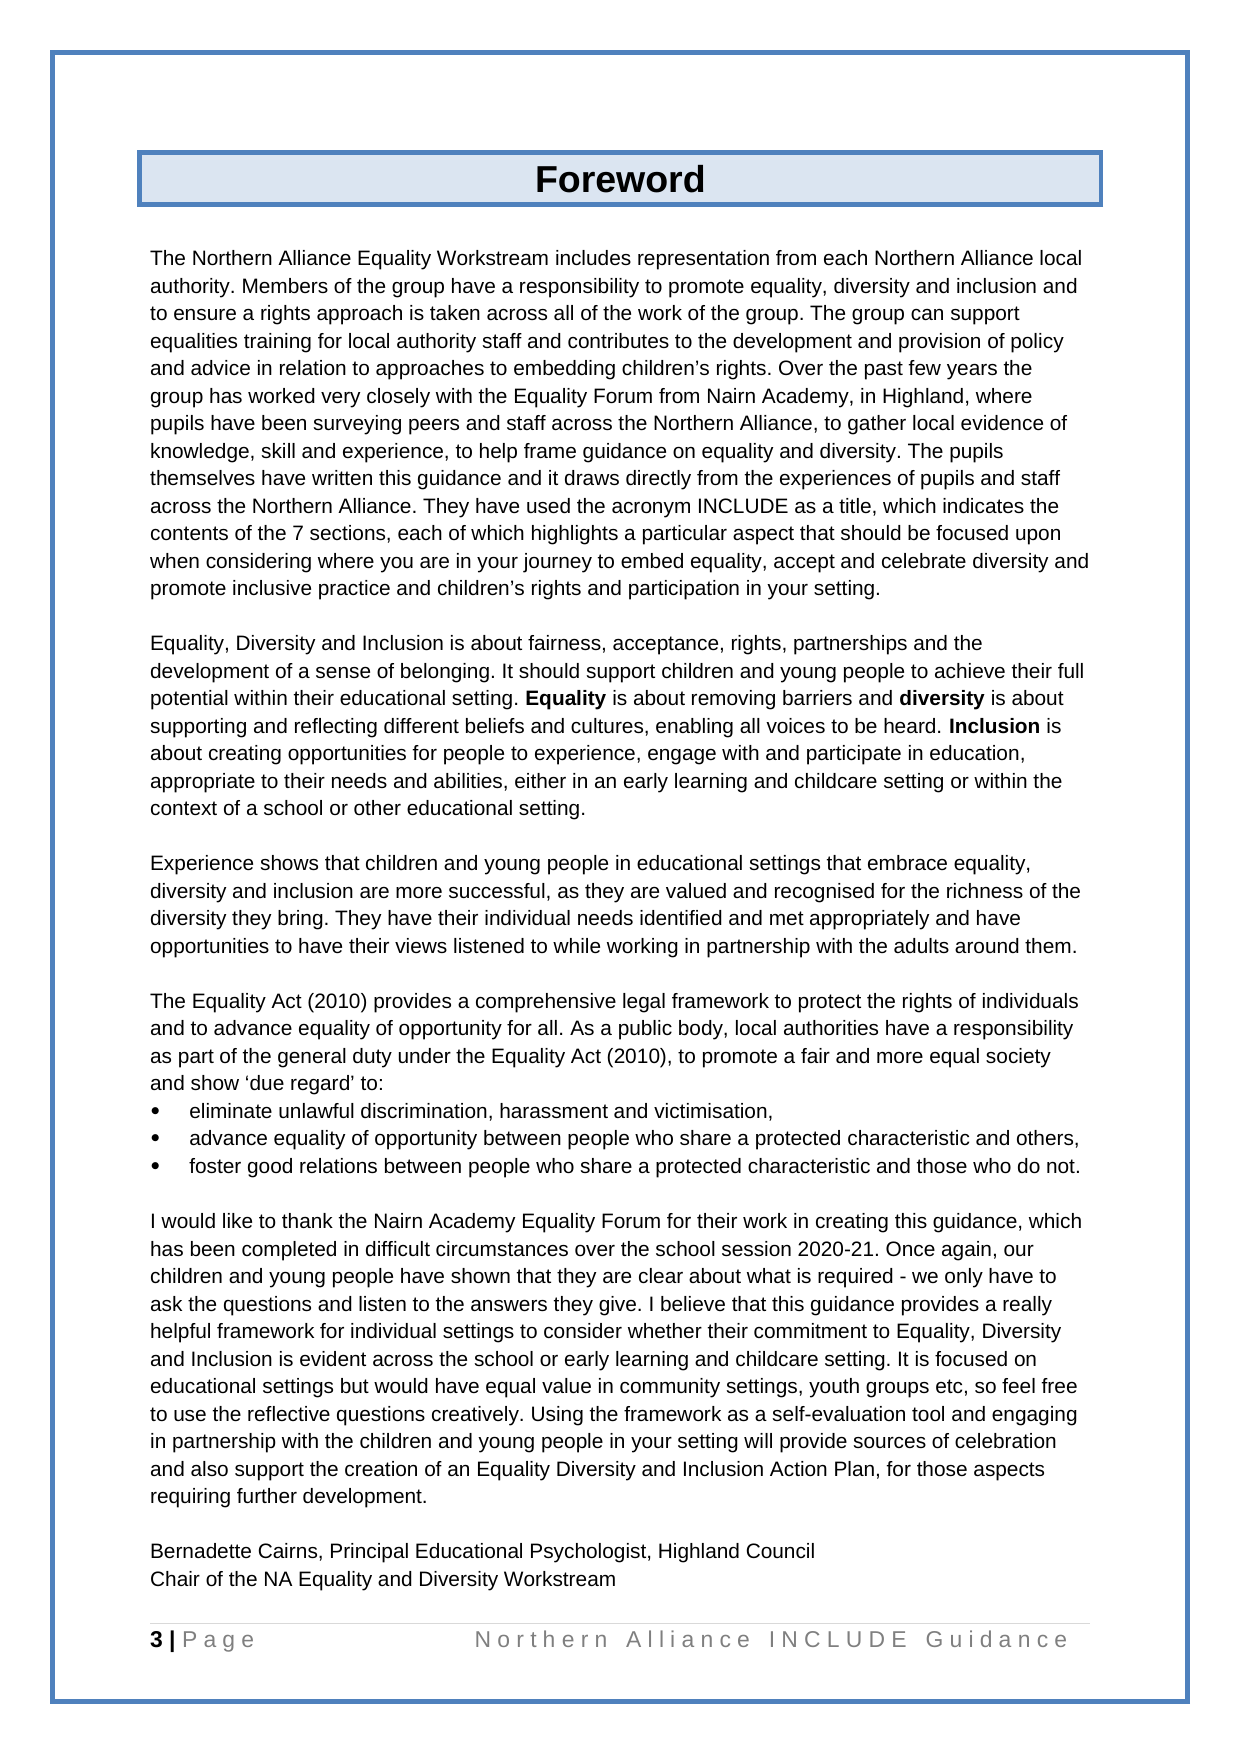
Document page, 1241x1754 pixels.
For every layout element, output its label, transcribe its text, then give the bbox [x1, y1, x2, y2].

text Experience shows that children and young people in educational settings that embrace equality, diversity and inclusion are more successful, as they are valued and recognised for the richness of the diversity they bring. They have their individual needs identified and met appropriately and have opportunities to have their views listened to while working in partnership with the adults around them. [150, 851, 1090, 958]
text The Northern Alliance Equality Workstream includes representation from each Northern Alliance local authority. Members of the group have a responsibility to promote equality, diversity and inclusion and to ensure a rights approach is taken across all of the work of the group. The group can support equalities training for local authority staff and contributes to the development and provision of policy and advice in relation to approaches to embedding children’s rights. Over the past few years the group has worked very closely with the Equality Forum from Nairn Academy, in Highland, where pupils have been surveying peers and staff across the Northern Alliance, to gather local evidence of knowledge, skill and experience, to help frame guidance on equality and diversity. The pupils themselves have written this guidance and it draws directly from the experiences of pupils and staff across the Northern Alliance. They have used the acronym INCLUDE as a title, which indicates the contents of the 7 sections, each of which highlights a particular aspect that should be focused upon when considering where you are in your journey to embed equality, accept and celebrate diversity and promote inclusive practice and children’s rights and participation in your setting. [150, 246, 1090, 600]
text Chair of the NA Equality and Diversity Workstream [150, 1566, 1090, 1590]
text Equality, Diversity and Inclusion is about fairness, acceptance, rights, partnerships and the development of a sense of belonging. It should support children and young people to achieve their full potential within their educational setting. Equality is about removing barriers and diversity is about supporting and reflecting different beliefs and cultures, enabling all voices to be heard. Inclusion is about creating opportunities for people to experience, engage with and participate in education, appropriate to their needs and abilities, either in an early learning and childcare setting or within the context of a school or other educational setting. [150, 631, 1090, 820]
list advance equality of opportunity between people who share a protected characteristic and others, [152, 1126, 1090, 1150]
list foster good relations between people who share a protected characteristic and those who do not. [152, 1154, 1090, 1178]
text Foreword [142, 155, 1099, 202]
text The Equality Act (2010) provides a comprehensive legal framework to protect the rights of individuals and to advance equality of opportunity for all. As a public body, local authorities have a responsibility as part of the general duty under the Equality Act (2010), to promote a fair and more equal society and show ‘due regard’ to: [150, 989, 1090, 1095]
text I would like to thank the Nairn Academy Equality Forum for their work in creating this guidance, which has been completed in difficult circumstances over the school session 2020-21. Once again, our children and young people have shown that they are clear about what is required - we only have to ask the questions and listen to the answers they give. I believe that this guidance provides a really helpful framework for individual settings to consider whether their commitment to Equality, Diversity and Inclusion is evident across the school or early learning and childcare setting. It is focused on educational settings but would have equal value in community settings, youth groups etc, so feel free to use the reflective questions creatively. Using the framework as a self-evaluation tool and engaging in partnership with the children and young people in your setting will provide sources of celebration and also support the creation of an Equality Diversity and Inclusion Action Plan, for those aspects requiring further development. [150, 1209, 1090, 1508]
list eliminate unlawful discrimination, harassment and victimisation, [152, 1099, 1090, 1123]
text Bernadette Cairns, Principal Educational Psychologist, Highland Council [150, 1539, 1090, 1563]
